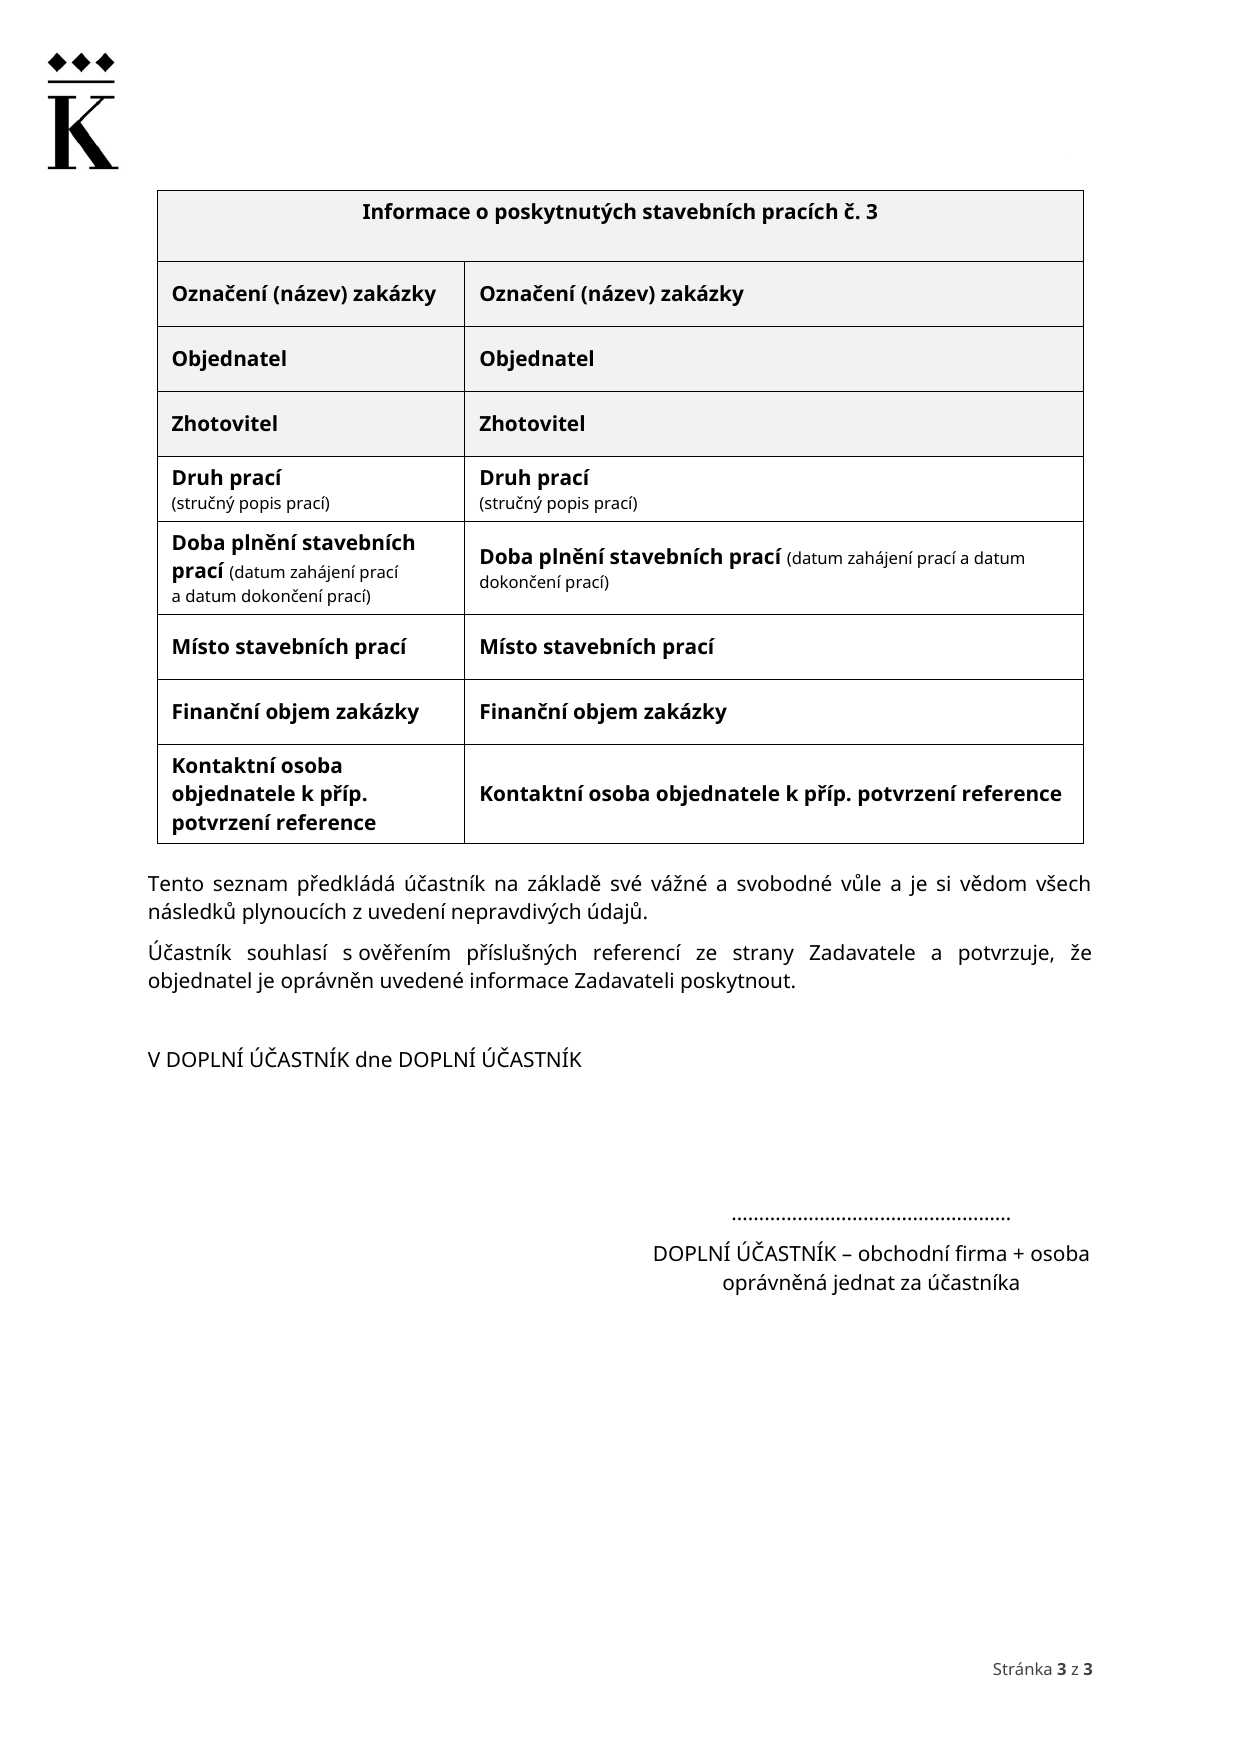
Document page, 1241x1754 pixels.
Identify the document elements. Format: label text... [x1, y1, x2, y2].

table_cell Kontaktní osoba objednatele k příp. potvrzení reference [465, 745, 1083, 843]
table_cell Doba plnění stavebních prací (datum zahájení prací a datum dokončení prací) [158, 522, 464, 614]
table_cell Označení (název) zakázky [158, 262, 464, 326]
text …………………………………………… [650, 1198, 1092, 1227]
text DOPLNÍ ÚČASTNÍK – obchodní firma + osoba oprávněná jednat za účastníka [650, 1239, 1092, 1296]
table_cell Místo stavebních prací [465, 615, 1083, 679]
table_cell Objednatel [465, 327, 1083, 391]
table_cell Druh prací (stručný popis prací) [158, 457, 464, 521]
text V DOPLNÍ ÚČASTNÍK dne DOPLNÍ ÚČASTNÍK [148, 1045, 1092, 1073]
table_cell Zhotovitel [158, 392, 464, 456]
text Tento seznam předkládá účastník na základě své vážné a svobodné vůle a je si vědom všech následků plynoucích z uvedení nepravdivých údajů. [148, 869, 1092, 926]
table_cell Finanční objem zakázky [465, 680, 1083, 744]
text Účastník souhlasí s ověřením příslušných referencí ze strany Zadavatele a potvrzuje, že objednatel je oprávněn uvedené informace Zadavateli poskytnout. [148, 938, 1092, 995]
table_cell Místo stavebních prací [158, 615, 464, 679]
table_header Informace o poskytnutých stavebních pracích č. 3 [158, 191, 1083, 261]
table_cell Kontaktní osoba objednatele k příp. potvrzení reference [158, 745, 464, 843]
table_cell Objednatel [158, 327, 464, 391]
picture [40, 40, 1184, 181]
table_cell Doba plnění stavebních prací (datum zahájení prací a datum dokončení prací) [465, 522, 1083, 614]
table_cell Označení (název) zakázky [465, 262, 1083, 326]
table_cell Finanční objem zakázky [158, 680, 464, 744]
table_cell Druh prací (stručný popis prací) [465, 457, 1083, 521]
table_cell Zhotovitel [465, 392, 1083, 456]
